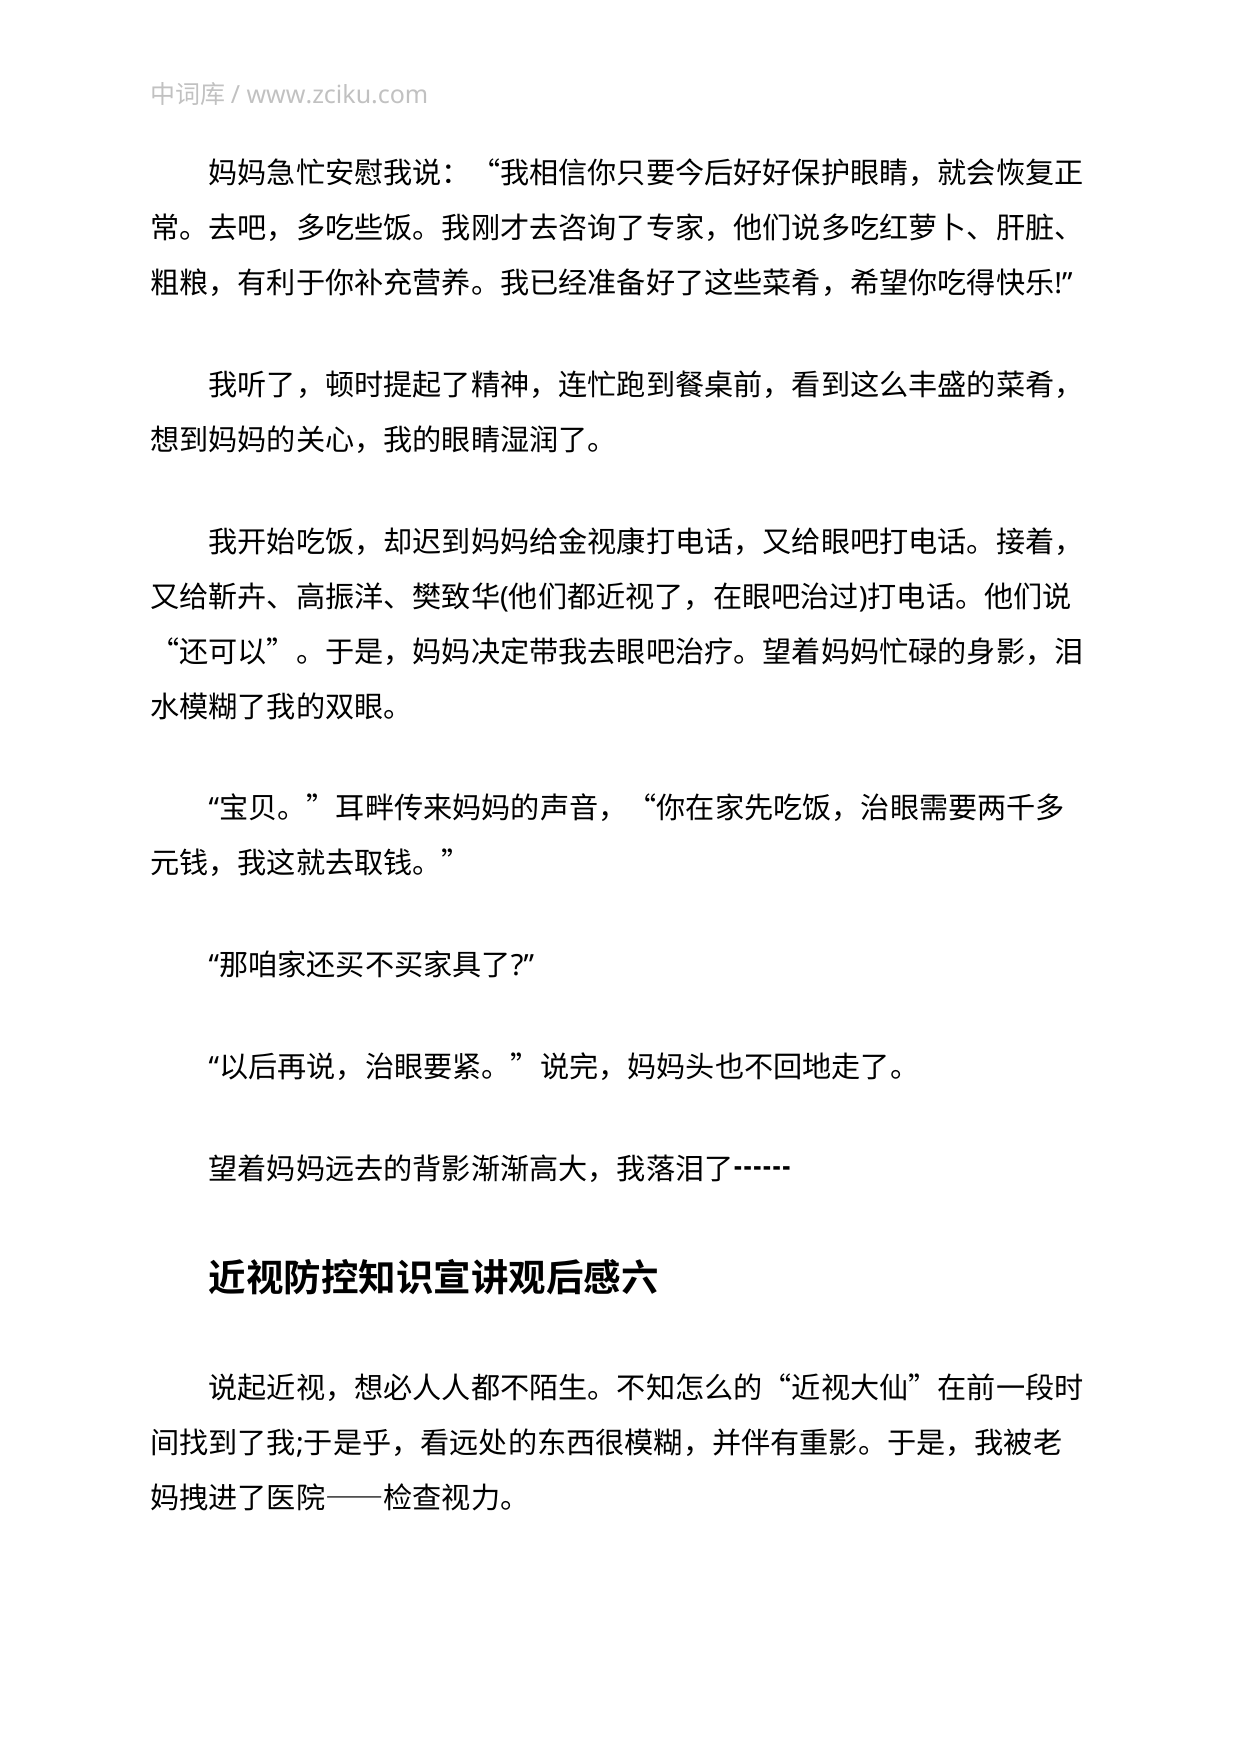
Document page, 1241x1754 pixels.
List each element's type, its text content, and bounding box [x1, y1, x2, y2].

text 我开始吃饭，却迟到妈妈给金视康打电话，又给眼吧打电话。接着，又给靳卉、高振洋、樊致华(他们都近视了，在眼吧治过)打电话。他们说“还可以”。于是，妈妈决定带我去眼吧治疗。望着妈妈忙碌的身影，泪水模糊了我的双眼。 [150, 518, 1090, 726]
text “宝贝。”耳畔传来妈妈的声音，“你在家先吃饭，治眼需要两千多元钱，我这就去取钱。” [150, 785, 1090, 882]
text “那咱家还买不买家具了?” [150, 942, 1090, 984]
text 我听了，顿时提起了精神，连忙跑到餐桌前，看到这么丰盛的菜肴，想到妈妈的关心，我的眼睛湿润了。 [150, 362, 1090, 459]
text 望着妈妈远去的背影渐渐高大，我落泪了┅┅ [150, 1146, 1090, 1188]
text 妈妈急忙安慰我说：“我相信你只要今后好好保护眼睛，就会恢复正常。去吧，多吃些饭。我刚才去咨询了专家，他们说多吃红萝卜、肝脏、粗粮，有利于你补充营养。我已经准备好了这些菜肴，希望你吃得快乐!” [150, 150, 1090, 302]
text “以后再说，治眼要紧。”说完，妈妈头也不回地走了。 [150, 1044, 1090, 1086]
text 说起近视，想必人人都不陌生。不知怎么的“近视大仙”在前一段时间找到了我;于是乎，看远处的东西很模糊，并伴有重影。于是，我被老妈拽进了医院——检查视力。 [150, 1365, 1090, 1517]
text 近视防控知识宣讲观后感六 [150, 1247, 1090, 1302]
